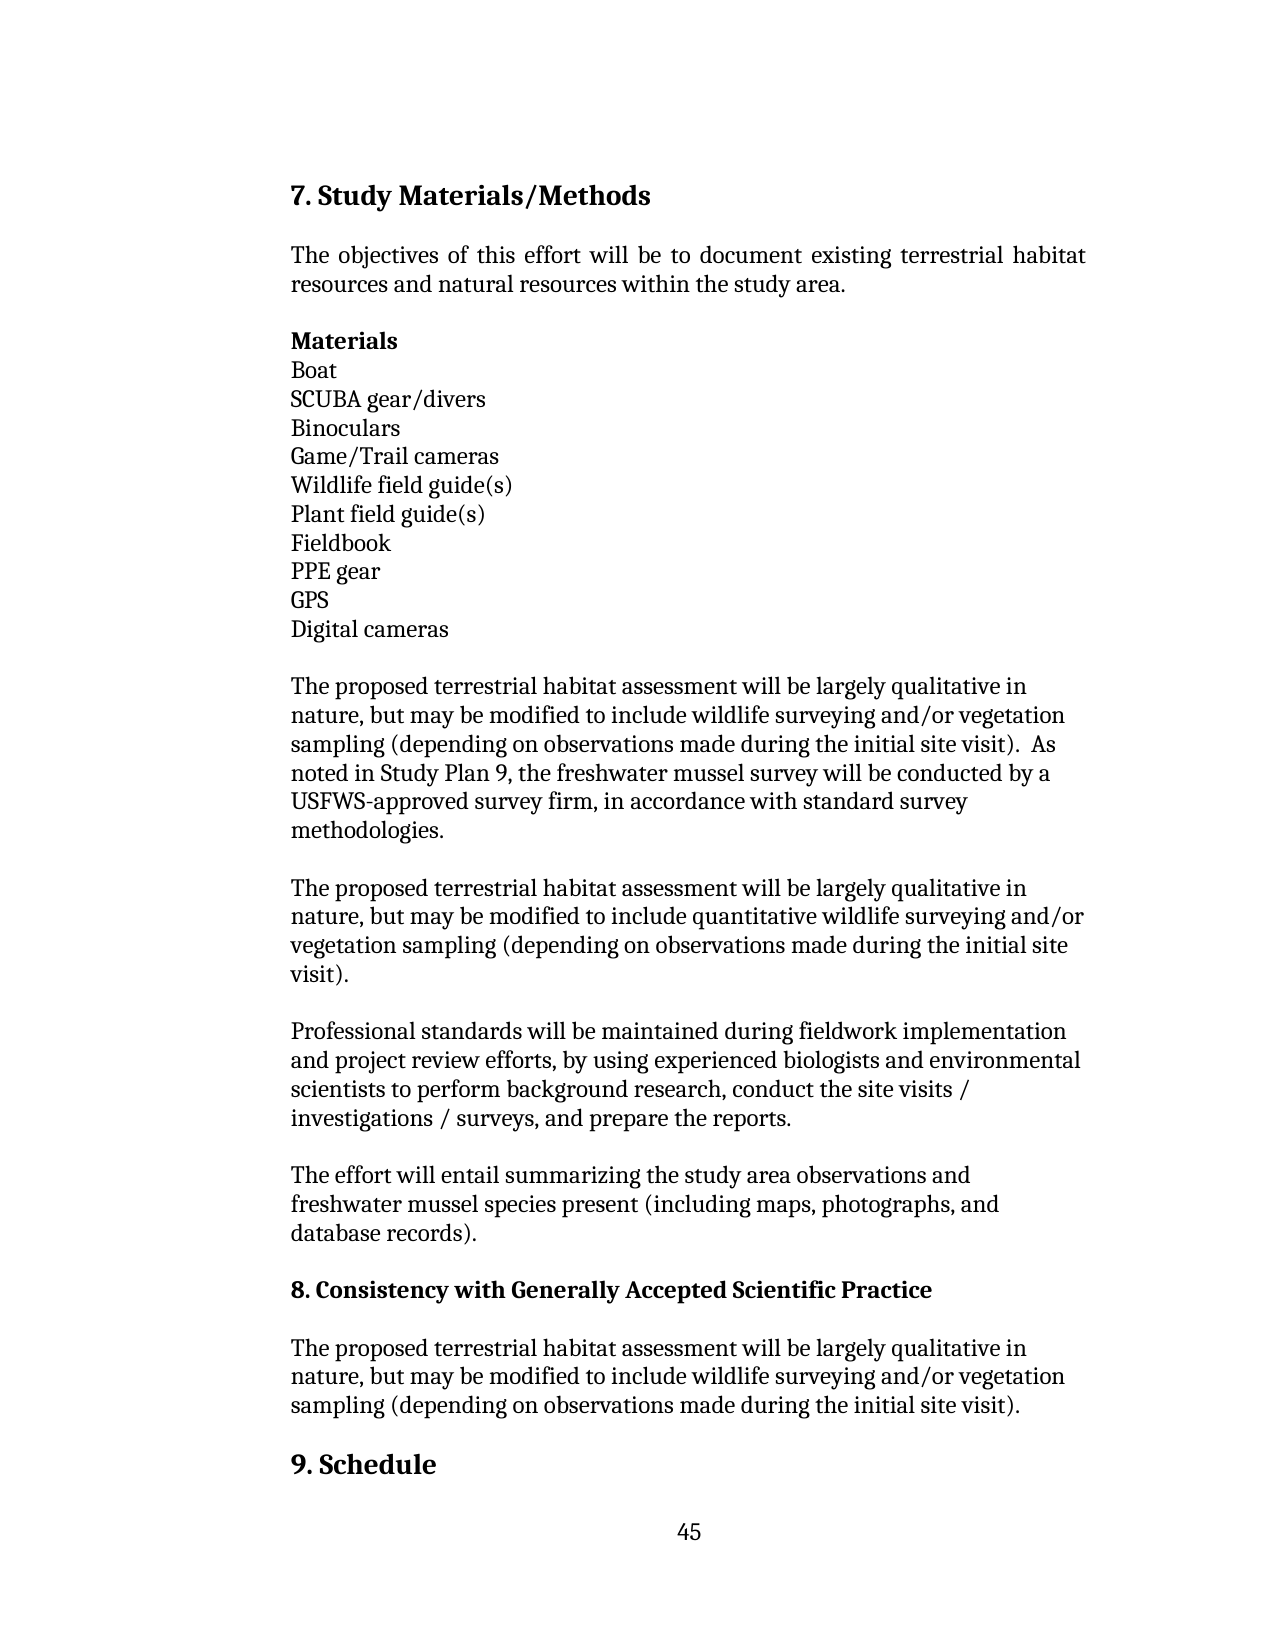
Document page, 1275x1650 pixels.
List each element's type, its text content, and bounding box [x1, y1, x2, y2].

text The proposed terrestrial habitat assessment will be largely qualitative in nature, but may be modified to include wildlife surveying and/or vegetation sampling (depending on observations made during the initial site visit). As noted in Study Plan 9, the freshwater mussel survey will be conducted by a USFWS-approved survey firm, in accordance with standard survey methodologies. [291, 672, 1087, 845]
text Fieldbook [291, 528, 1087, 557]
text Plant field guide(s) [291, 500, 1087, 528]
text 7. Study Materials/Methods [291, 179, 1087, 212]
text Professional standards will be maintained during fieldwork implementation and project review efforts, by using experienced biologists and environmental scientists to perform background research, conduct the site visits / investigations / surveys, and prepare the reports. [291, 1017, 1087, 1132]
text Boat [291, 356, 1087, 385]
text Game/Trail cameras [291, 442, 1087, 471]
text GPS [291, 586, 1087, 615]
text The objectives of this effort will be to document existing terrestrial habitat resources and natural resources within the study area. [291, 241, 1087, 298]
text Materials [291, 327, 1087, 356]
text The effort will entail summarizing the study area observations and freshwater mussel species present (including maps, photographs, and database records). [291, 1161, 1087, 1247]
text Digital cameras [291, 615, 1087, 643]
text Wildlife field guide(s) [291, 471, 1087, 500]
text The proposed terrestrial habitat assessment will be largely qualitative in nature, but may be modified to include quantitative wildlife surveying and/or vegetation sampling (depending on observations made during the initial site visit). [291, 873, 1087, 988]
text PPE gear [291, 557, 1087, 586]
text Binoculars [291, 413, 1087, 442]
text SCUBA gear/divers [291, 385, 1087, 413]
text The proposed terrestrial habitat assessment will be largely qualitative in nature, but may be modified to include wildlife surveying and/or vegetation sampling (depending on observations made during the initial site visit). [291, 1333, 1087, 1420]
text 9. Schedule [291, 1448, 1087, 1482]
text 8. Consistency with Generally Accepted Scientific Practice [291, 1276, 1087, 1305]
